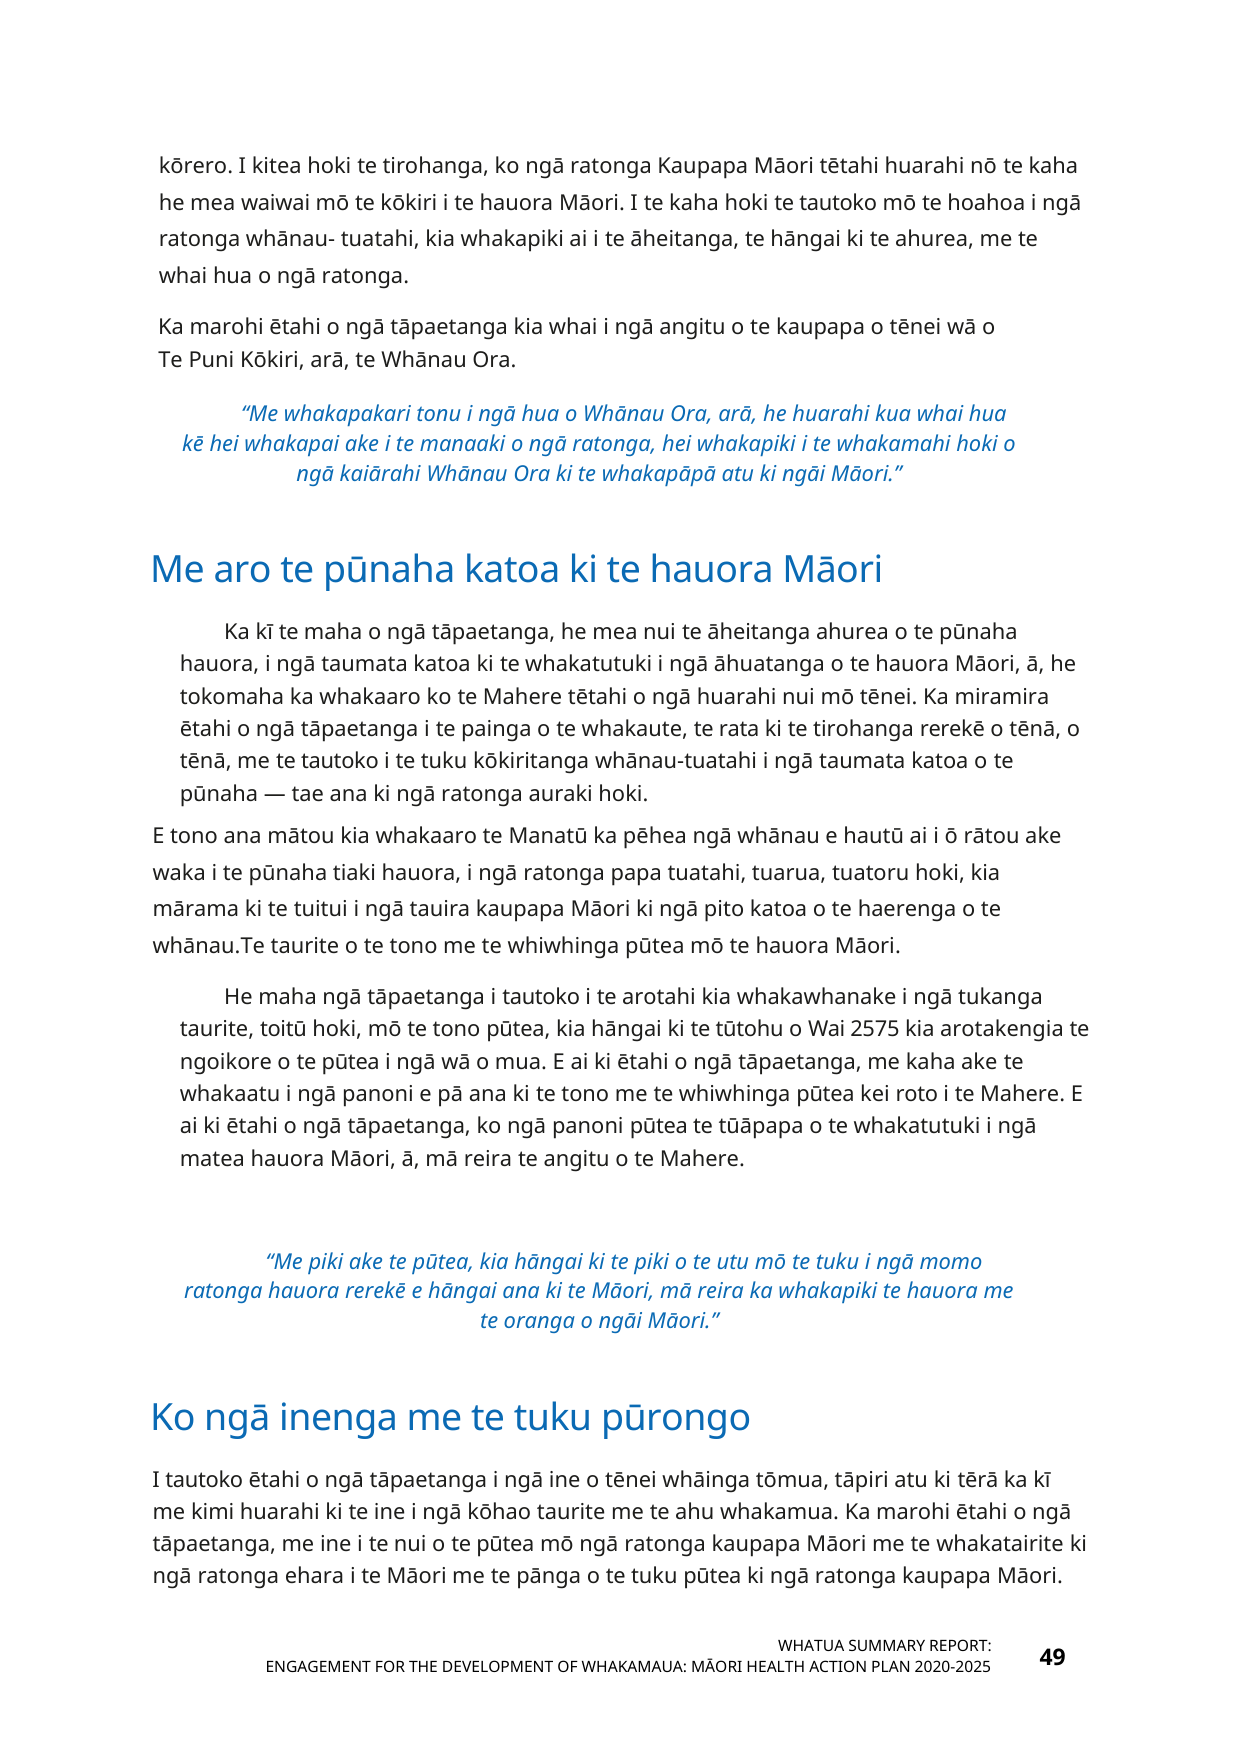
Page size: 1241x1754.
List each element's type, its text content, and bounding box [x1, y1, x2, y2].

text Ko ngā inenga me te tuku pūrongo [150, 1390, 1090, 1441]
text Ka kī te maha o ngā tāpaetanga, he mea nui te āheitanga ahurea o te pūnaha hauora, i ngā taumata katoa ki te whakatutuki i ngā āhuatanga o te hauora Māori, ā, he tokomaha ka whakaaro ko te Mahere tētahi o ngā huarahi nui mō tēnei. Ka miramira ētahi o ngā tāpaetanga i te painga o te whakaute, te rata ki te tirohanga rerekē o tēnā, o tēnā, me te tautoko i te tuku kōkiritanga whānau-tuatahi i ngā taumata katoa o te pūnaha — tae ana ki ngā ratonga auraki hoki. [179, 614, 1089, 807]
text Ka marohi ētahi o ngā tāpaetanga kia whai i ngā angitu o te kaupapa o tēnei wā o Te Puni Kōkiri, arā, te Whānau Ora. [158, 309, 1021, 373]
text “Me piki ake te pūtea, kia hāngai ki te piki o te utu mō te tuku i ngā momo ratonga hauora rerekē e hāngai ana ki te Māori, mā reira ka whakapiki te hauora me te oranga o ngāi Māori.” [179, 1246, 1021, 1335]
text “Me whakapakari tonu i ngā hua o Whānau Ora, arā, he huarahi kua whai hua kē hei whakapai ake i te manaaki o ngā ratonga, hei whakapiki i te whakamahi hoki o ngā kaiārahi Whānau Ora ki te whakapāpā atu ki ngāi Māori.” [179, 398, 1021, 488]
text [158, 150, 1088, 289]
text E tono ana mātou kia whakaaro te Manatū ka pēhea ngā whānau e hautū ai i ō rātou ake waka i te pūnaha tiaki hauora, i ngā ratonga papa tuatahi, tuarua, tuatoru hoki, kia mārama ki te tuitui i ngā tauira kaupapa Māori ki ngā pito katoa o te haerenga o te whānau.Te taurite o te tono me te whiwhinga pūtea mō te hauora Māori. [152, 820, 1089, 959]
text Me aro te pūnaha katoa ki te hauora Māori [150, 542, 1090, 593]
text I tautoko ētahi o ngā tāpaetanga i ngā ine o tēnei whāinga tōmua, tāpiri atu ki tērā ka kī me kimi huarahi ki te ine i ngā kōhao taurite me te ahu whakamua. Ka marohi ētahi o ngā tāpaetanga, me ine i te nui o te pūtea mō ngā ratonga kaupapa Māori me te whakatairite ki ngā ratonga ehara i te Māori me te pānga o te tuku pūtea ki ngā ratonga kaupapa Māori. [152, 1461, 1089, 1590]
text He maha ngā tāpaetanga i tautoko i te arotahi kia whakawhanake i ngā tukanga taurite, toitū hoki, mō te tono pūtea, kia hāngai ki te tūtohu o Wai 2575 kia arotakengia te ngoikore o te pūtea i ngā wā o mua. E ai ki ētahi o ngā tāpaetanga, me kaha ake te whakaatu i ngā panoni e pā ana ki te tono me te whiwhinga pūtea kei roto i te Mahere. E ai ki ētahi o ngā tāpaetanga, ko ngā panoni pūtea te tūāpapa o te whakatutuki i ngā matea hauora Māori, ā, mā reira te angitu o te Mahere. [179, 979, 1089, 1172]
